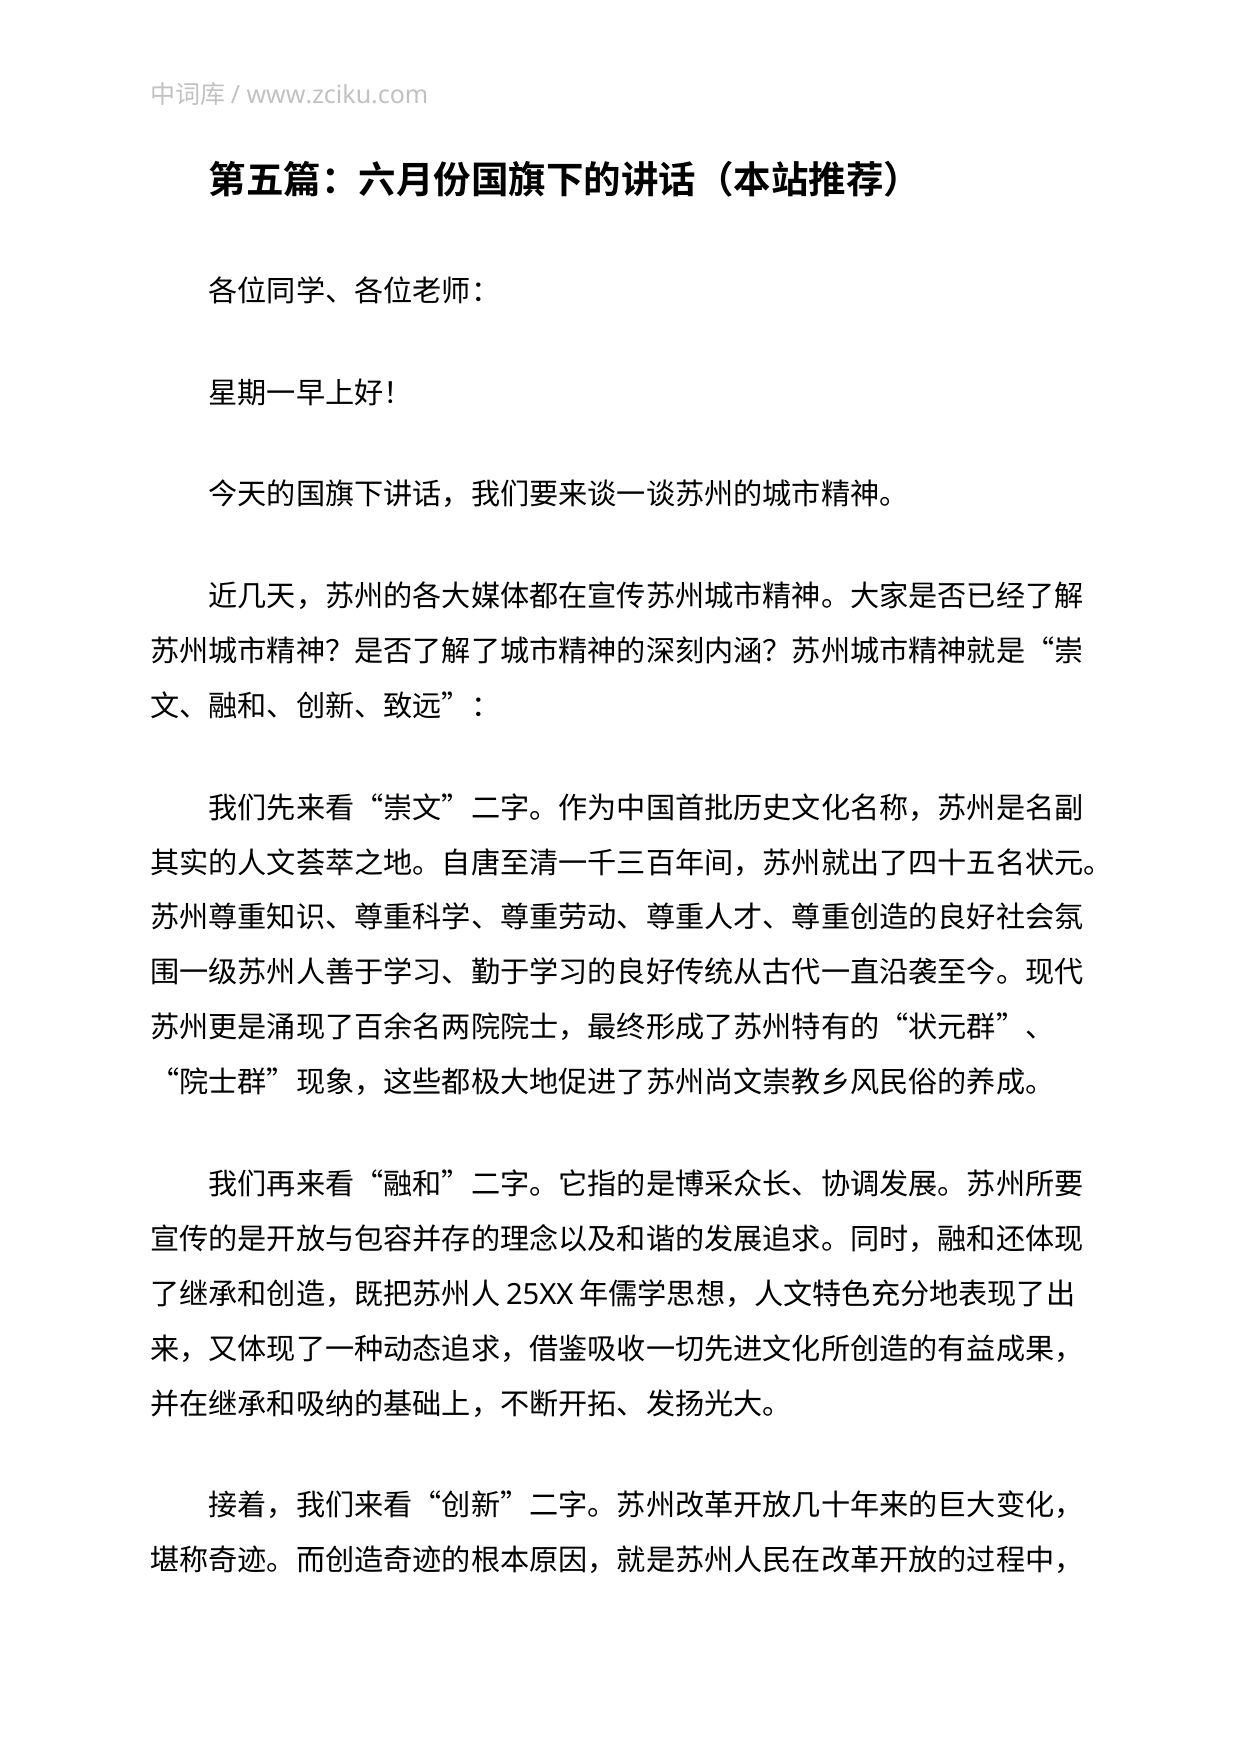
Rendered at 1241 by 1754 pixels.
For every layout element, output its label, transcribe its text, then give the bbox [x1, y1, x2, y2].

text 各位同学、各位老师： [150, 267, 1090, 310]
text 我们再来看“融和”二字。它指的是博采众长、协调发展。苏州所要宣传的是开放与包容并存的理念以及和谐的发展追求。同时，融和还体现了继承和创造，既把苏州人25XX年儒学思想，人文特色充分地表现了出来，又体现了一种动态追求，借鉴吸收一切先进文化所创造的有益成果，并在继承和吸纳的基础上，不断开拓、发扬光大。 [150, 1161, 1090, 1422]
text 今天的国旗下讲话，我们要来谈一谈苏州的城市精神。 [150, 471, 1090, 513]
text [150, 1482, 1090, 1579]
text 第五篇：六月份国旗下的讲话（本站推荐） [150, 150, 1090, 204]
text 近几天，苏州的各大媒体都在宣传苏州城市精神。大家是否已经了解苏州城市精神？是否了解了城市精神的深刻内涵？苏州城市精神就是“崇文、融和、创新、致远”： [150, 573, 1090, 725]
text 星期一早上好！ [150, 369, 1090, 411]
text 我们先来看“崇文”二字。作为中国首批历史文化名称，苏州是名副其实的人文荟萃之地。自唐至清一千三百年间，苏州就出了四十五名状元。苏州尊重知识、尊重科学、尊重劳动、尊重人才、尊重创造的良好社会氛围一级苏州人善于学习、勤于学习的良好传统从古代一直沿袭至今。现代苏州更是涌现了百余名两院院士，最终形成了苏州特有的“状元群”、“院士群”现象，这些都极大地促进了苏州尚文崇教乡风民俗的养成。 [150, 784, 1090, 1101]
